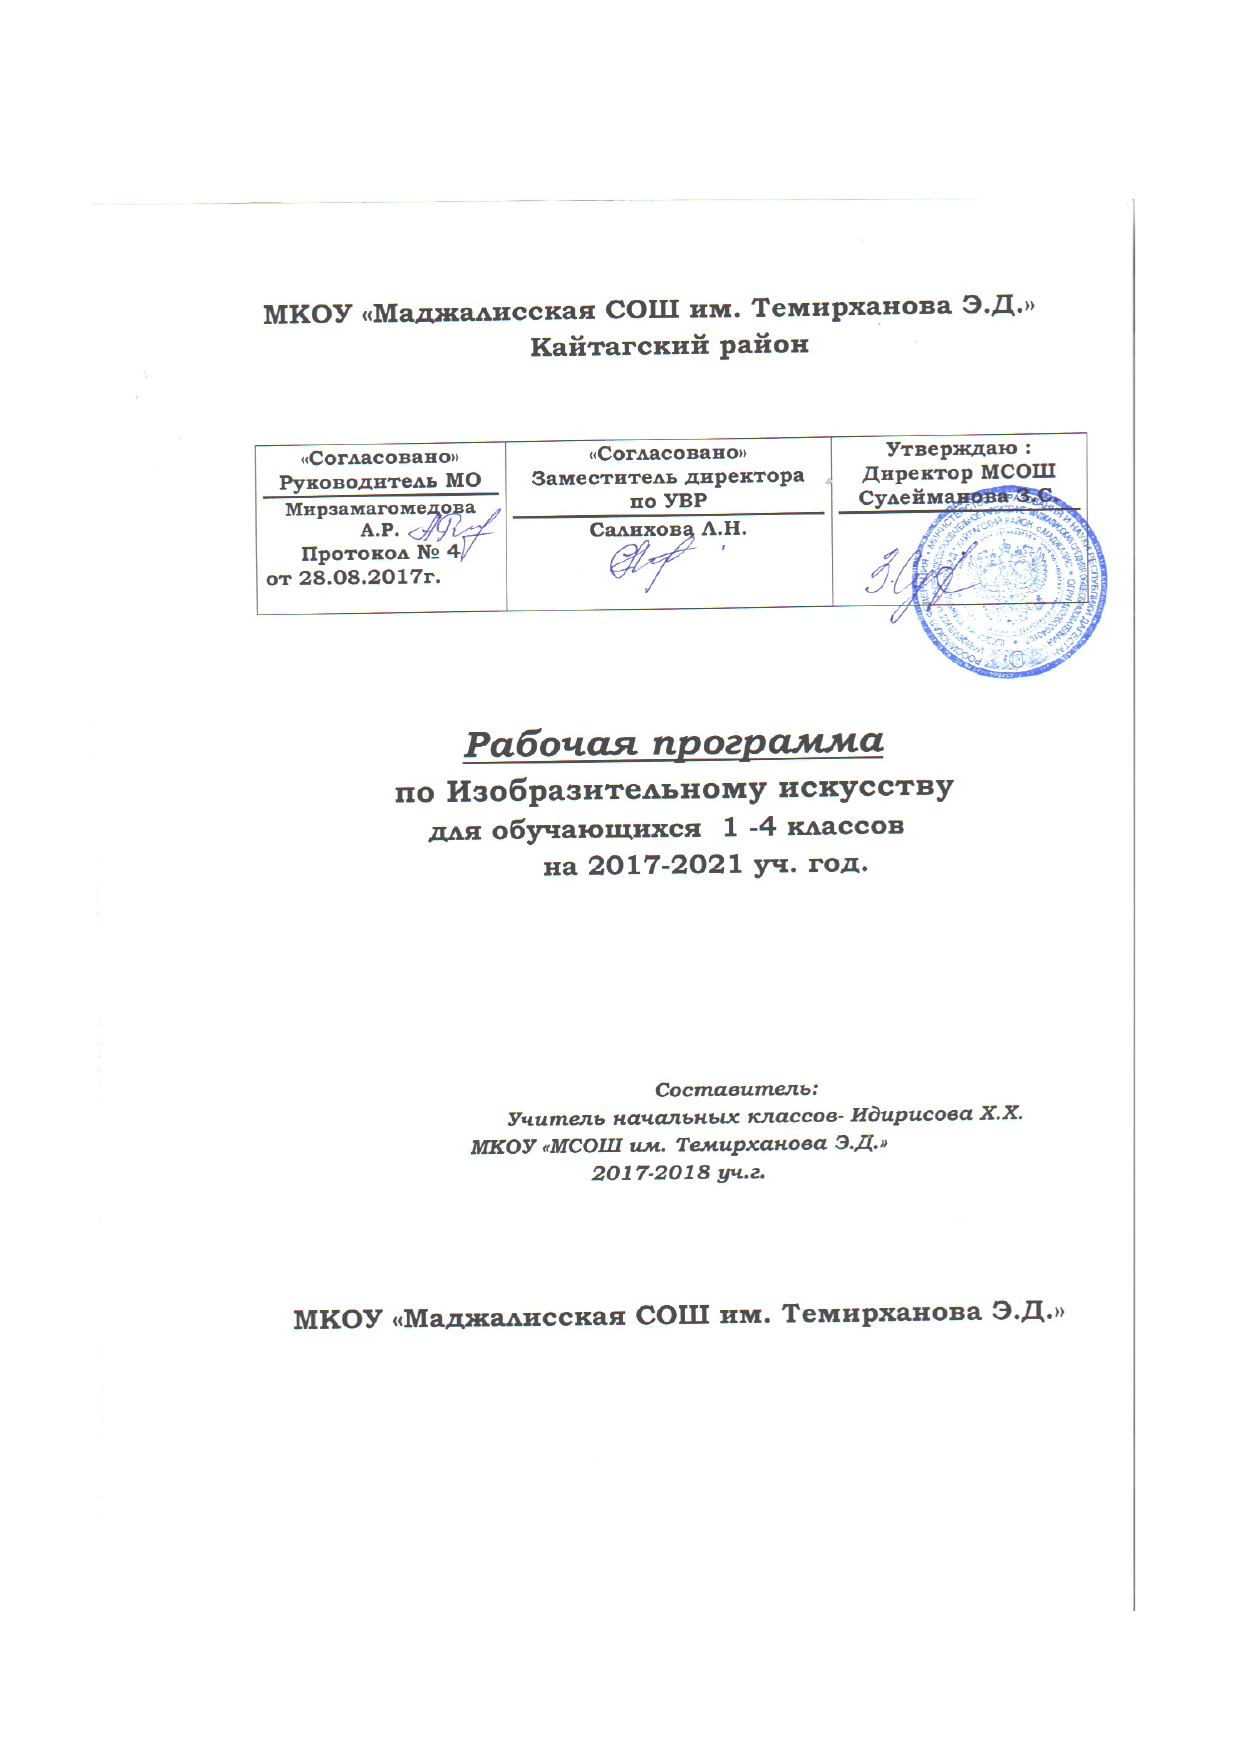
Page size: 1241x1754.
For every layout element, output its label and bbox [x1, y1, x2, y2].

picture [75, 191, 1136, 1615]
